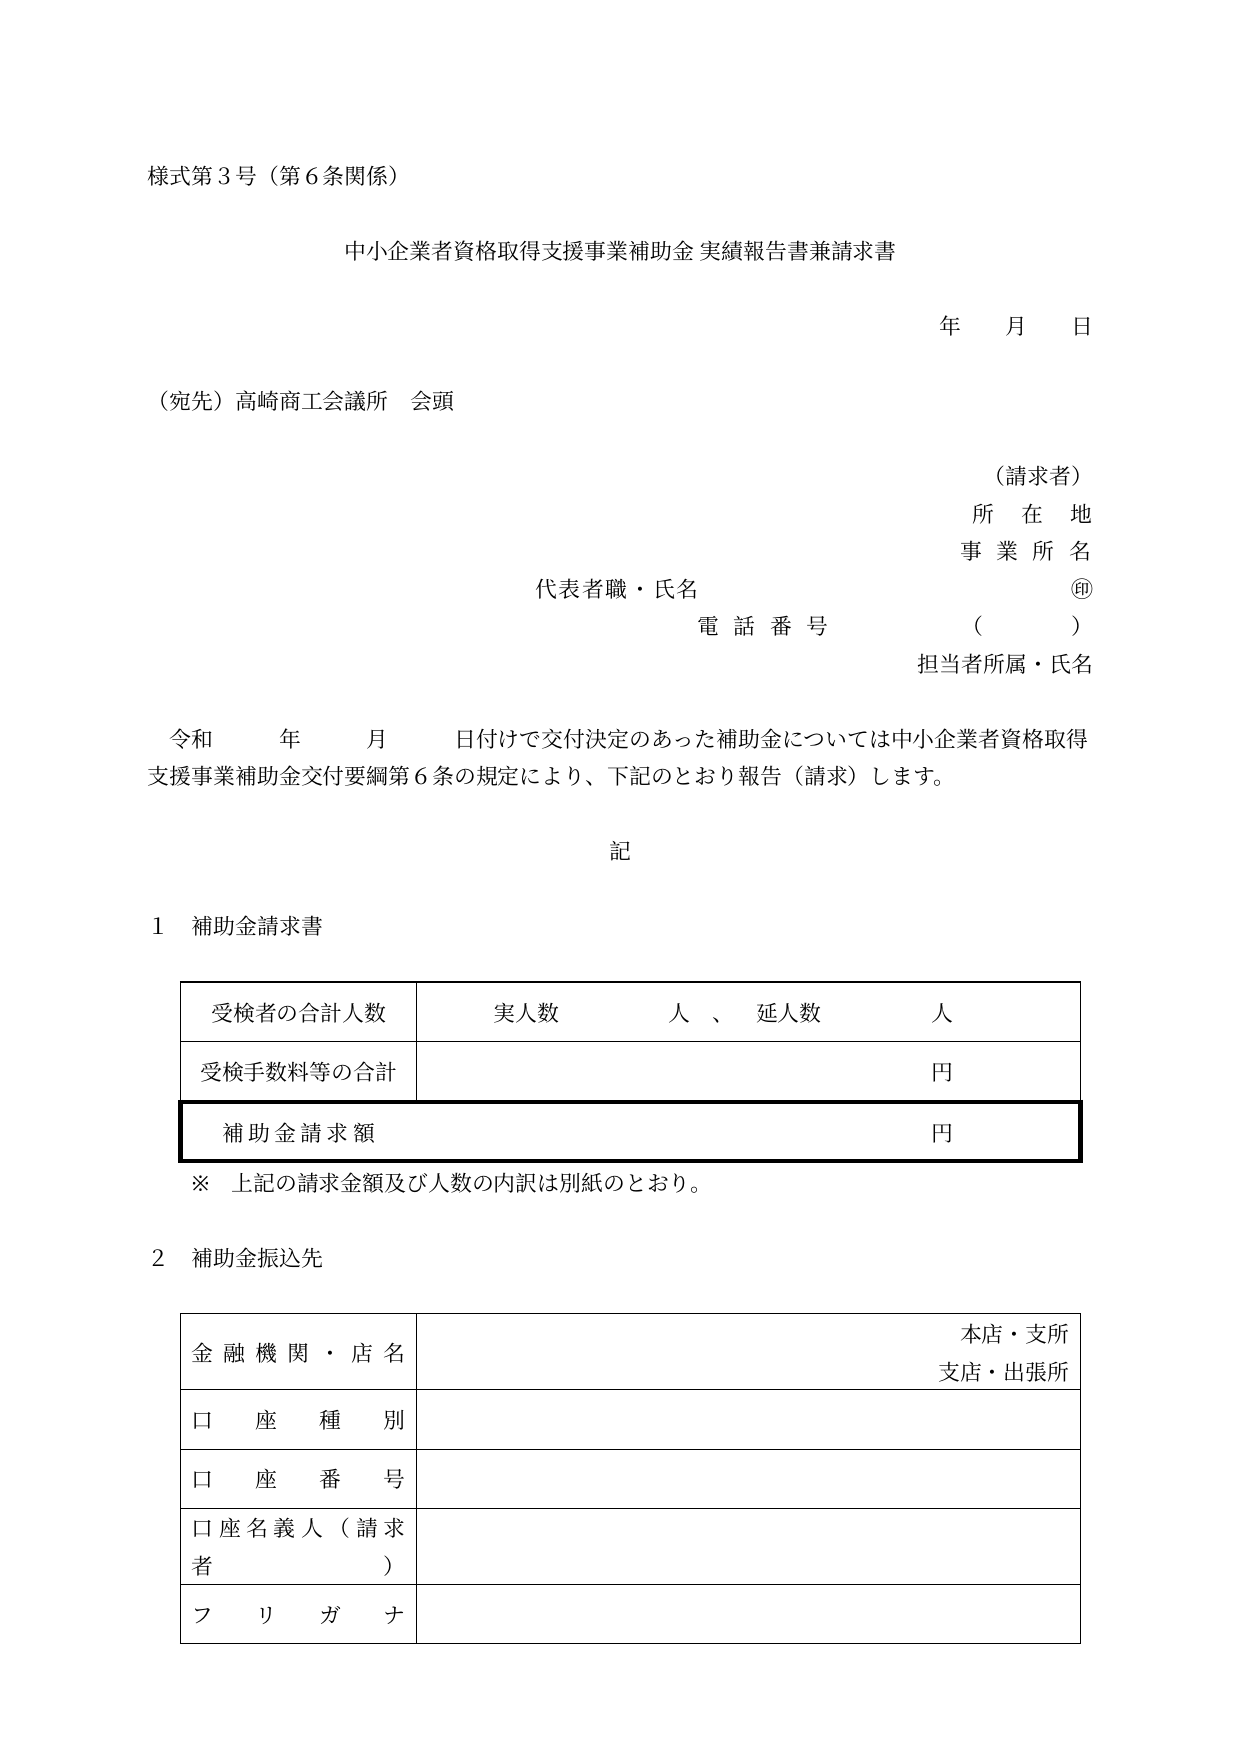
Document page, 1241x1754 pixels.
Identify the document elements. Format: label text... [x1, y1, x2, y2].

table_cell フリガナ [181, 1585, 416, 1643]
text 事業所名 [148, 531, 1092, 569]
text ※ 上記の請求金額及び人数の内訳は別紙のとおり。 [148, 1163, 1092, 1201]
text 電話番号 （ ） [148, 606, 1092, 644]
table_cell [417, 1450, 1080, 1507]
text 代表者職・氏名 ㊞ [148, 569, 1092, 606]
table_cell 円 [416, 1104, 1078, 1159]
table_cell 口座種別 [181, 1390, 416, 1448]
text 所在地 [148, 494, 1092, 531]
table_header 本店・支所 支店・出張所 [417, 1314, 1080, 1389]
text 令和 年 月 日付けで交付決定のあった補助金については中小企業者資格取得支援事業補助金交付要綱第６条の規定により、下記のとおり報告（請求）します。 [148, 719, 1092, 794]
text ２ 補助金振込先 [148, 1238, 1092, 1276]
text 担当者所属・氏名 [148, 644, 1092, 681]
text （請求者） [148, 456, 1092, 494]
table_cell [417, 1390, 1080, 1448]
table_header 実人数 人 、 延人数 人 [417, 983, 1080, 1041]
table_cell 円 [417, 1042, 1080, 1099]
text （宛先）高崎商工会議所 会頭 [148, 381, 1092, 419]
text 中小企業者資格取得支援事業補助金 実績報告書兼請求書 [148, 231, 1092, 269]
table_header 受検者の合計人数 [181, 983, 416, 1041]
table_cell 補助金請求額 [183, 1104, 416, 1159]
text 記 [148, 831, 1092, 869]
text 年 月 日 [148, 306, 1092, 344]
text １ 補助金請求書 [148, 906, 1092, 944]
table_cell 口座番号 [181, 1450, 416, 1507]
table_cell 口座名義人（請求者） [181, 1509, 416, 1583]
text 様式第３号（第６条関係） [148, 156, 1092, 194]
table_cell [417, 1585, 1080, 1643]
table_cell 受検手数料等の合計 [181, 1042, 416, 1099]
table_cell [417, 1509, 1080, 1583]
table_header 金融機関・店名 [181, 1314, 416, 1389]
